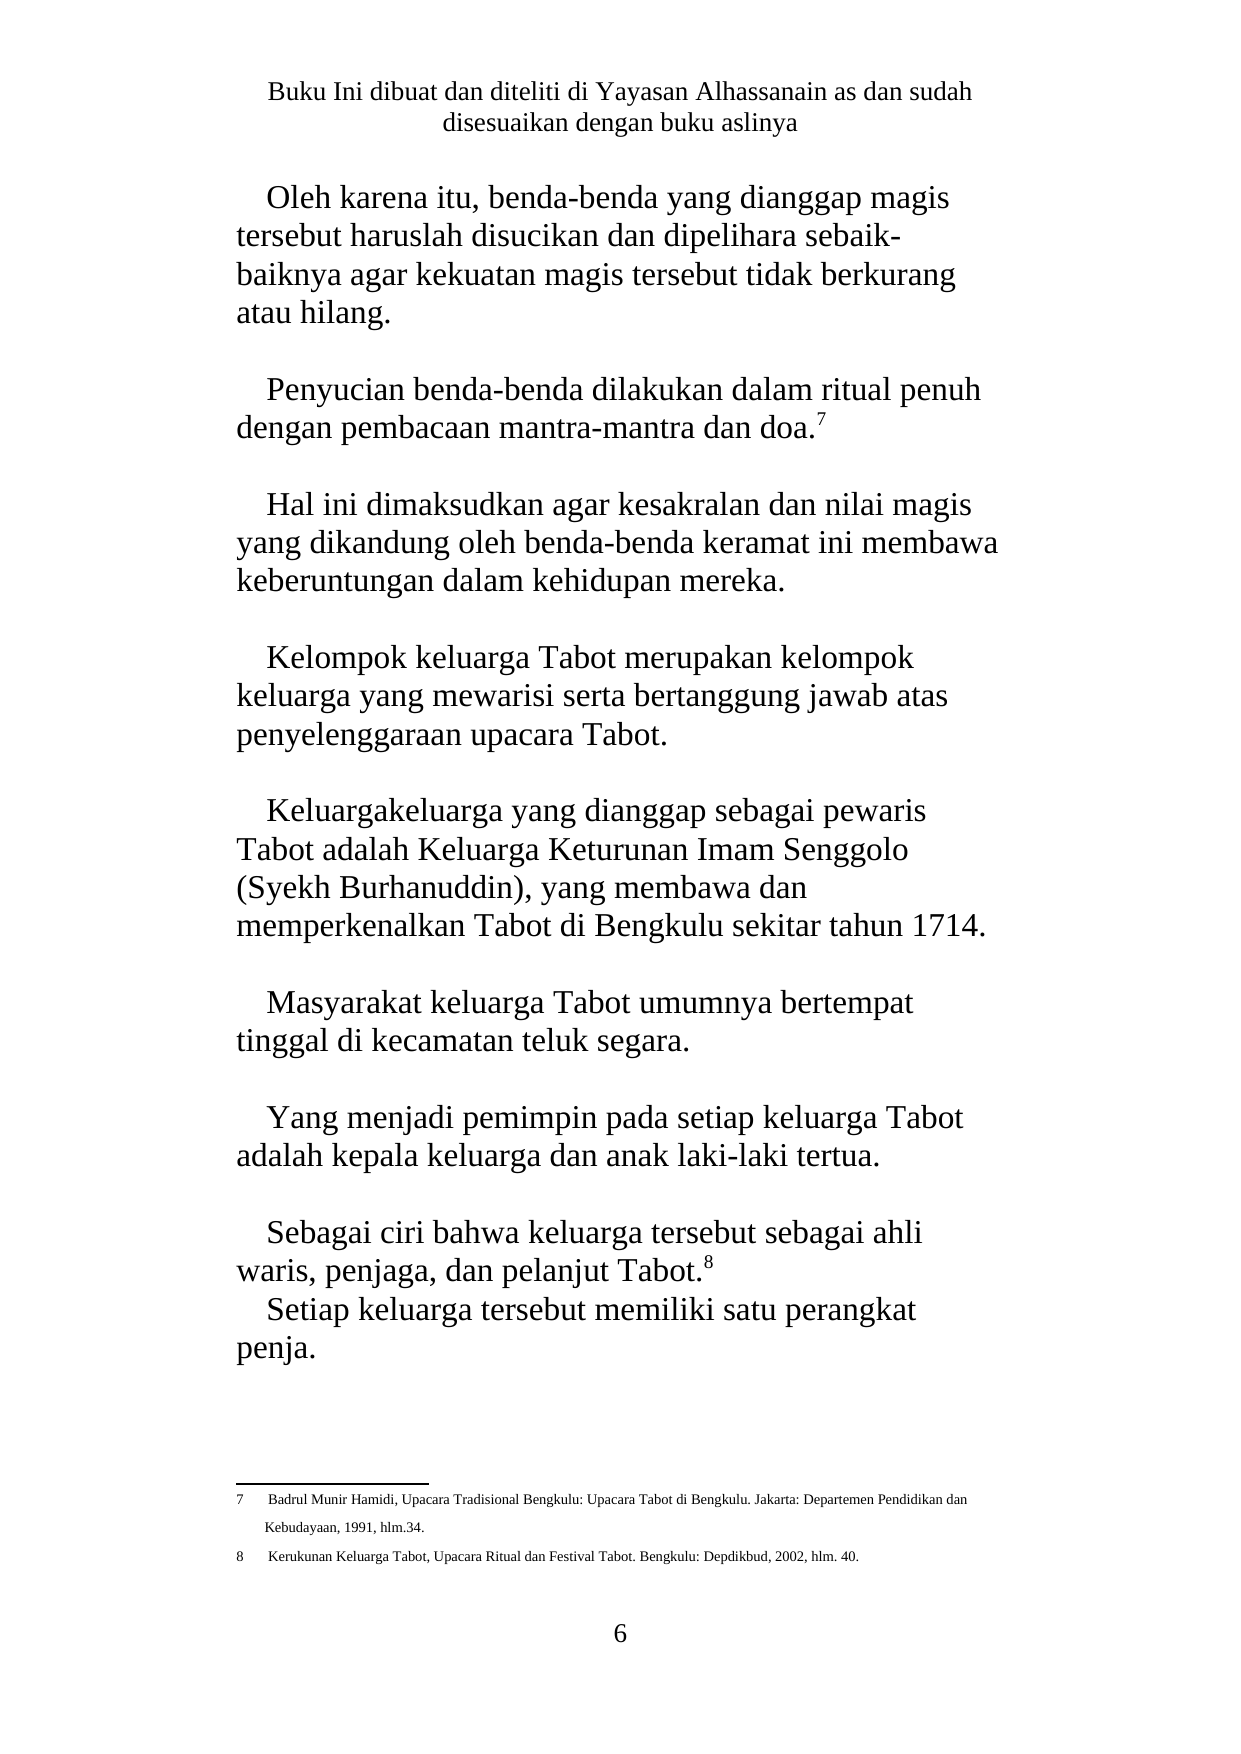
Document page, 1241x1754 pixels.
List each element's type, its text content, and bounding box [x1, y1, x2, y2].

text Masyarakat keluarga Tabot umumnya bertempat tinggal di kecamatan teluk segara. [236, 982, 1004, 1059]
text Oleh karena itu, benda-benda yang dianggap magis tersebut haruslah disucikan dan dipelihara sebaik-baiknya agar kekuatan magis tersebut tidak berkurang atau hilang. [236, 177, 1004, 331]
text Penyucian benda-benda dilakukan dalam ritual penuh dengan pembacaan mantra-mantra dan doa. [236, 369, 1004, 446]
text Sebagai ciri bahwa keluarga tersebut sebagai ahli waris, penjaga, dan pelanjut Tabot. [236, 1212, 1004, 1289]
text Kelompok keluarga Tabot merupakan kelompok keluarga yang mewarisi serta bertanggung jawab atas penyelenggaraan upacara Tabot. [236, 637, 1004, 752]
text Keluargakeluarga yang dianggap sebagai pewaris Tabot adalah Keluarga Keturunan Imam Senggolo (Syekh Burhanuddin), yang membawa dan memperkenalkan Tabot di Bengkulu sekitar tahun 1714. [236, 791, 1004, 944]
text Setiap keluarga tersebut memiliki satu perangkat penja. [236, 1289, 1004, 1366]
text Yang menjadi pemimpin pada setiap keluarga Tabot adalah kepala keluarga dan anak laki-laki tertua. [236, 1097, 1004, 1174]
text Hal ini dimaksudkan agar kesakralan dan nilai magis yang dikandung oleh benda-benda keramat ini membawa keberuntungan dalam kehidupan mereka. [236, 484, 1004, 599]
